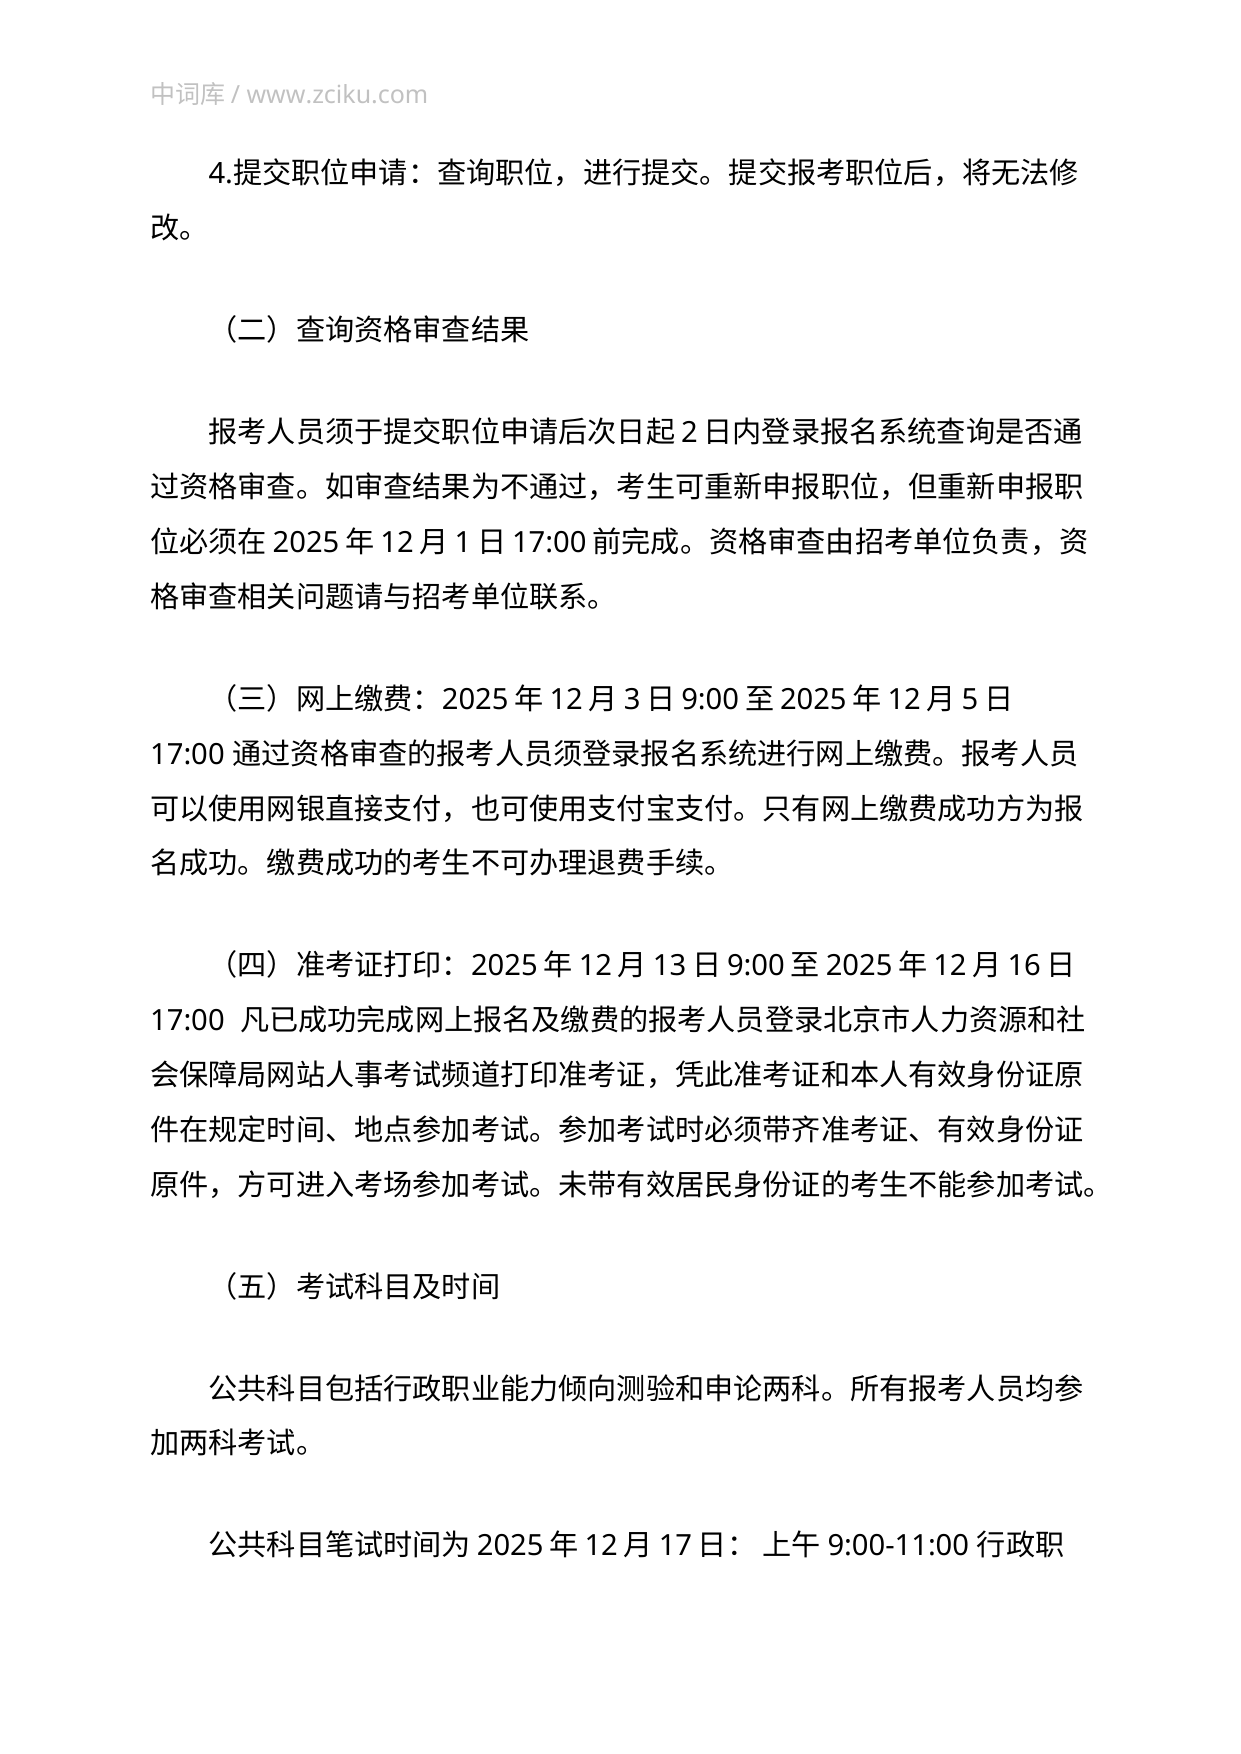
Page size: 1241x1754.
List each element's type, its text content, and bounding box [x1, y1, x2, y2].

text （五）考试科目及时间 [150, 1263, 1090, 1306]
text 报考人员须于提交职位申请后次日起2日内登录报名系统查询是否通过资格审查。如审查结果为不通过，考生可重新申报职位，但重新申报职位必须在2025年12月1日17:00前完成。资格审查由招考单位负责，资格审查相关问题请与招考单位联系。 [150, 408, 1090, 616]
text （二）查询资格审查结果 [150, 307, 1090, 349]
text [150, 1522, 1090, 1564]
text （三）网上缴费：2025年12月3日9:00至2025年12月5日17:00 通过资格审查的报考人员须登录报名系统进行网上缴费。报考人员可以使用网银直接支付，也可使用支付宝支付。只有网上缴费成功方为报名成功。缴费成功的考生不可办理退费手续。 [150, 675, 1090, 882]
text （四）准考证打印：2025年12月13日9:00至2025年12月16日17:00 凡已成功完成网上报名及缴费的报考人员登录北京市人力资源和社会保障局网站人事考试频道打印准考证，凭此准考证和本人有效身份证原件在规定时间、地点参加考试。参加考试时必须带齐准考证、有效身份证原件，方可进入考场参加考试。未带有效居民身份证的考生不能参加考试。 [150, 942, 1090, 1204]
text 4.提交职位申请：查询职位，进行提交。提交报考职位后，将无法修改。 [150, 150, 1090, 247]
text 公共科目包括行政职业能力倾向测验和申论两科。所有报考人员均参加两科考试。 [150, 1365, 1090, 1462]
